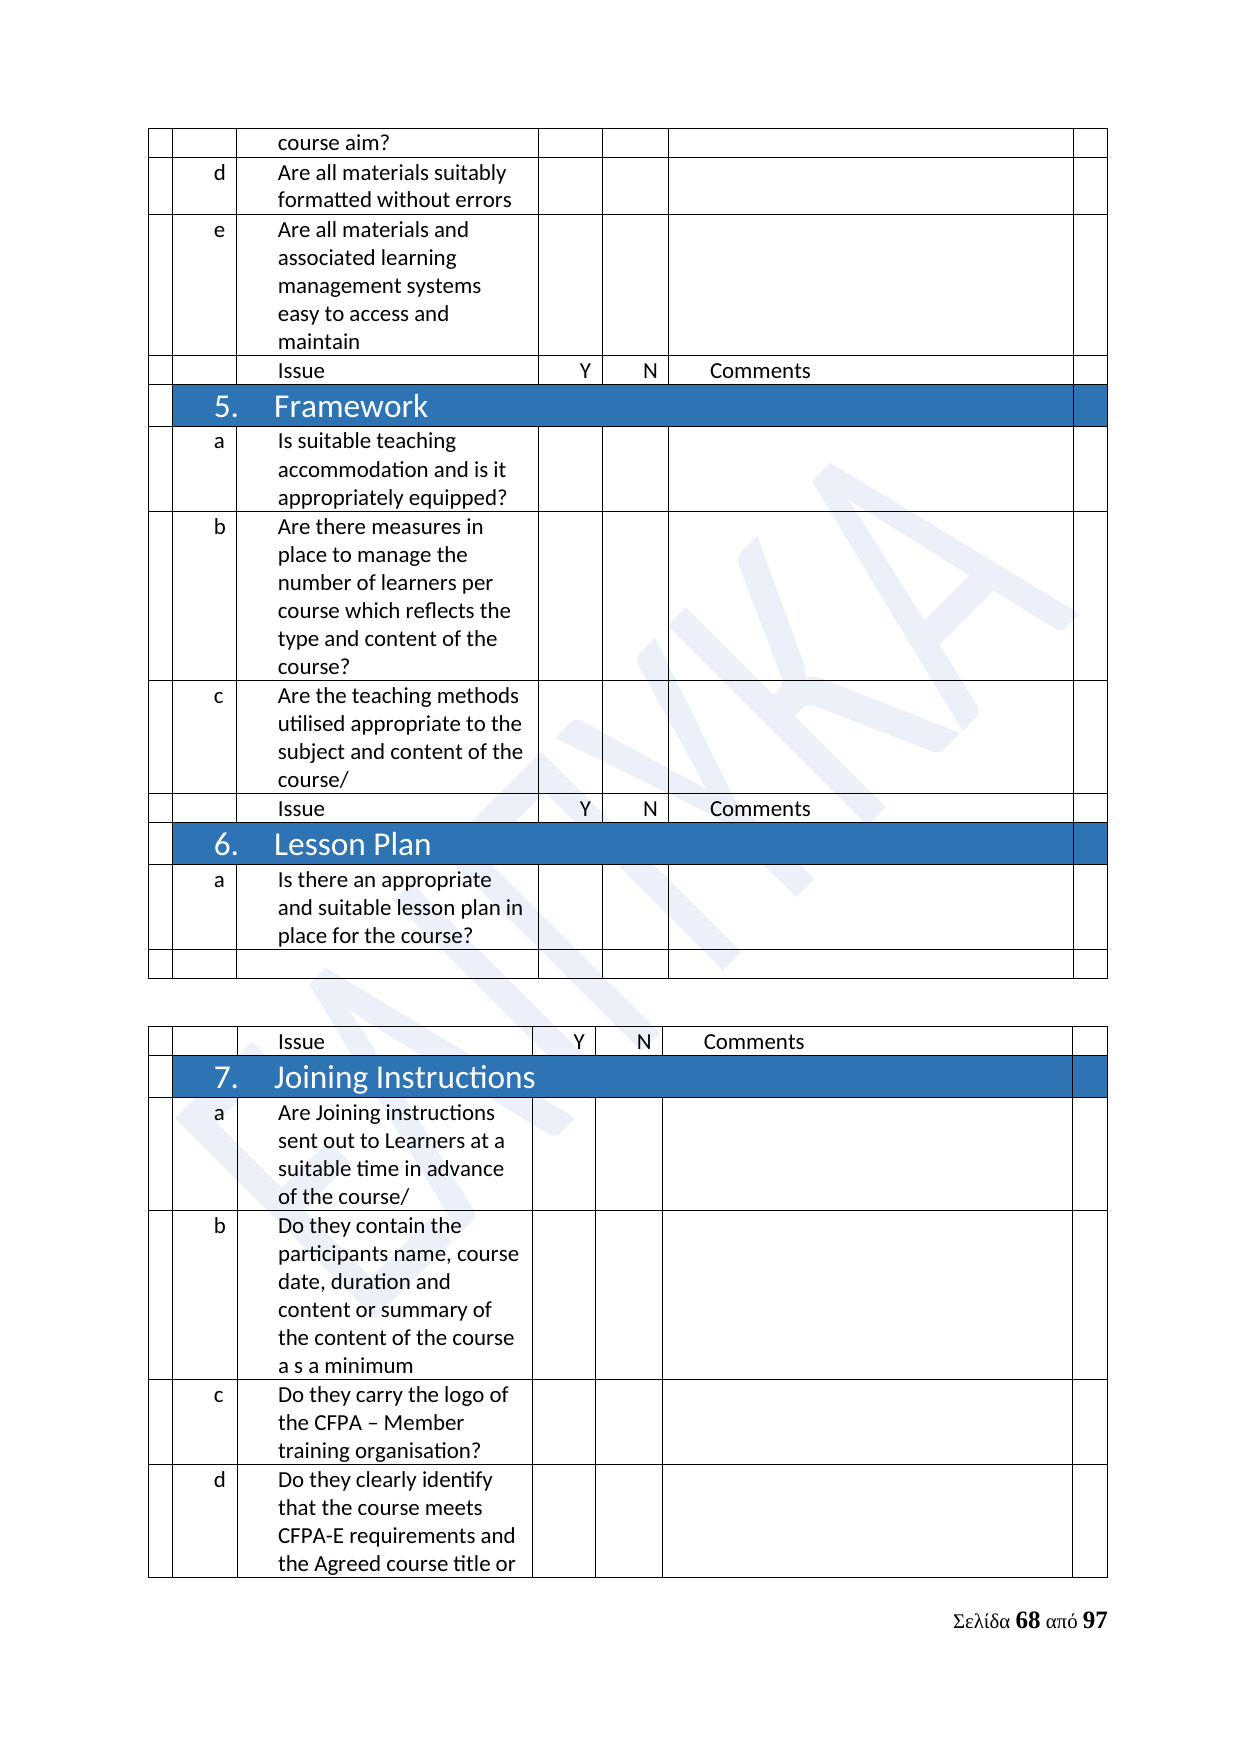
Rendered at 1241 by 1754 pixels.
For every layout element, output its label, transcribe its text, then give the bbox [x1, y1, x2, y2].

table_cell [603, 427, 668, 511]
table_cell [1074, 681, 1107, 793]
table_cell [149, 427, 172, 511]
table_cell [173, 794, 236, 822]
table_cell [539, 129, 602, 157]
table_cell [533, 1211, 595, 1379]
table_cell [603, 215, 668, 355]
table_cell [596, 1380, 662, 1464]
table_cell e [173, 215, 236, 355]
table_cell [149, 1380, 172, 1464]
table_cell [669, 950, 1073, 978]
table_cell [149, 385, 172, 426]
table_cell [238, 1465, 532, 1577]
table_cell [149, 1465, 172, 1577]
table_cell [603, 158, 668, 214]
table_cell [1074, 129, 1107, 157]
table_cell Do they carry the logo of the CFPA – Member training organisation? [238, 1380, 532, 1464]
table_cell [603, 865, 668, 949]
table_cell [663, 1465, 1072, 1577]
table_cell [603, 129, 668, 157]
table_cell Lesson Plan [173, 823, 1073, 864]
table_cell Is suitable teaching accommodation and is it appropriately equipped? [237, 427, 538, 511]
table_cell [603, 512, 668, 680]
table_header [149, 1027, 172, 1055]
table_cell a [173, 427, 236, 511]
table_cell Comments [669, 356, 1073, 384]
table_cell [173, 356, 236, 384]
table_cell d [173, 1465, 237, 1577]
table_cell c [173, 129, 236, 157]
table_cell Comments [669, 794, 1073, 822]
table_cell Do they contain the participants name, course date, duration and content or summary of the content of the course a s a minimum [238, 1211, 532, 1379]
table_cell N [603, 356, 668, 384]
table_cell [533, 1098, 595, 1210]
table_cell [149, 794, 172, 822]
table_cell Are Joining instructions sent out to Learners at a suitable time in advance of the course/ [238, 1098, 532, 1210]
table_cell c [173, 1380, 237, 1464]
table_cell Y [539, 356, 602, 384]
table_cell [149, 681, 172, 793]
table_cell [1074, 385, 1107, 426]
table_cell N [603, 794, 668, 822]
table_header N [596, 1027, 662, 1055]
table_cell [669, 681, 1073, 793]
table_cell [663, 1098, 1072, 1210]
table_cell [539, 681, 602, 793]
table_cell d [173, 158, 236, 214]
table_cell Are there measures in place to manage the number of learners per course which reflects the type and content of the course? [237, 512, 538, 680]
table_cell [596, 1465, 662, 1577]
table_cell Joining Instructions [173, 1056, 1072, 1097]
table_cell Issue [237, 794, 538, 822]
table_cell c [173, 681, 236, 793]
table_cell [1074, 865, 1107, 949]
table_cell [149, 1098, 172, 1210]
table_cell Is there an appropriate and suitable lesson plan in place for the course? [237, 865, 538, 949]
table_cell [596, 1098, 662, 1210]
table_cell [1073, 1211, 1107, 1379]
table_cell [149, 512, 172, 680]
table_cell [1073, 1465, 1107, 1577]
table_cell a [173, 1098, 237, 1210]
table_cell [669, 512, 1073, 680]
table_cell [603, 950, 668, 978]
table_cell [173, 950, 236, 978]
table_cell [1074, 356, 1107, 384]
table_cell [1074, 158, 1107, 214]
table_cell Are the teaching methods utilised appropriate to the subject and content of the course/ [237, 681, 538, 793]
table_cell [1074, 512, 1107, 680]
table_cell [237, 129, 538, 157]
table_cell [539, 427, 602, 511]
table_cell [603, 681, 668, 793]
table_cell [1074, 794, 1107, 822]
table_cell [663, 1380, 1072, 1464]
table_cell Are all materials and associated learning management systems easy to access and maintain [237, 215, 538, 355]
table_cell [149, 1056, 172, 1097]
table_header Comments [663, 1027, 1072, 1055]
table_cell [539, 215, 602, 355]
table_cell [149, 823, 172, 864]
table_cell [539, 512, 602, 680]
table_cell [539, 950, 602, 978]
table_cell [1074, 427, 1107, 511]
table_cell [1074, 215, 1107, 355]
table_cell [1073, 1380, 1107, 1464]
table_cell [1074, 950, 1107, 978]
table_cell [237, 950, 538, 978]
table_header Y [533, 1027, 595, 1055]
table_cell a [173, 865, 236, 949]
table_cell [1073, 1056, 1107, 1097]
table_cell [669, 129, 1073, 157]
table_cell [669, 427, 1073, 511]
table_cell [669, 865, 1073, 949]
table_cell Are all materials suitably formatted without errors [237, 158, 538, 214]
table_header Issue [238, 1027, 532, 1055]
table_cell b [173, 1211, 237, 1379]
table_header [173, 1027, 237, 1055]
table_cell [149, 865, 172, 949]
table_cell [539, 158, 602, 214]
table_cell [1074, 823, 1107, 864]
table_cell [669, 158, 1073, 214]
table_cell Issue [237, 356, 538, 384]
table_cell b [173, 512, 236, 680]
table_cell Y [539, 794, 602, 822]
table_cell [149, 1211, 172, 1379]
table_cell [149, 356, 172, 384]
table_cell Framework [173, 385, 1073, 426]
table_cell [669, 215, 1073, 355]
table_cell [149, 215, 172, 355]
table_cell [663, 1211, 1072, 1379]
table_cell [149, 158, 172, 214]
table_cell [539, 865, 602, 949]
table_cell [533, 1380, 595, 1464]
table_cell [533, 1465, 595, 1577]
table_cell [149, 950, 172, 978]
table_cell [1073, 1098, 1107, 1210]
table_cell [596, 1211, 662, 1379]
table_header [1073, 1027, 1107, 1055]
table_cell [149, 129, 172, 157]
